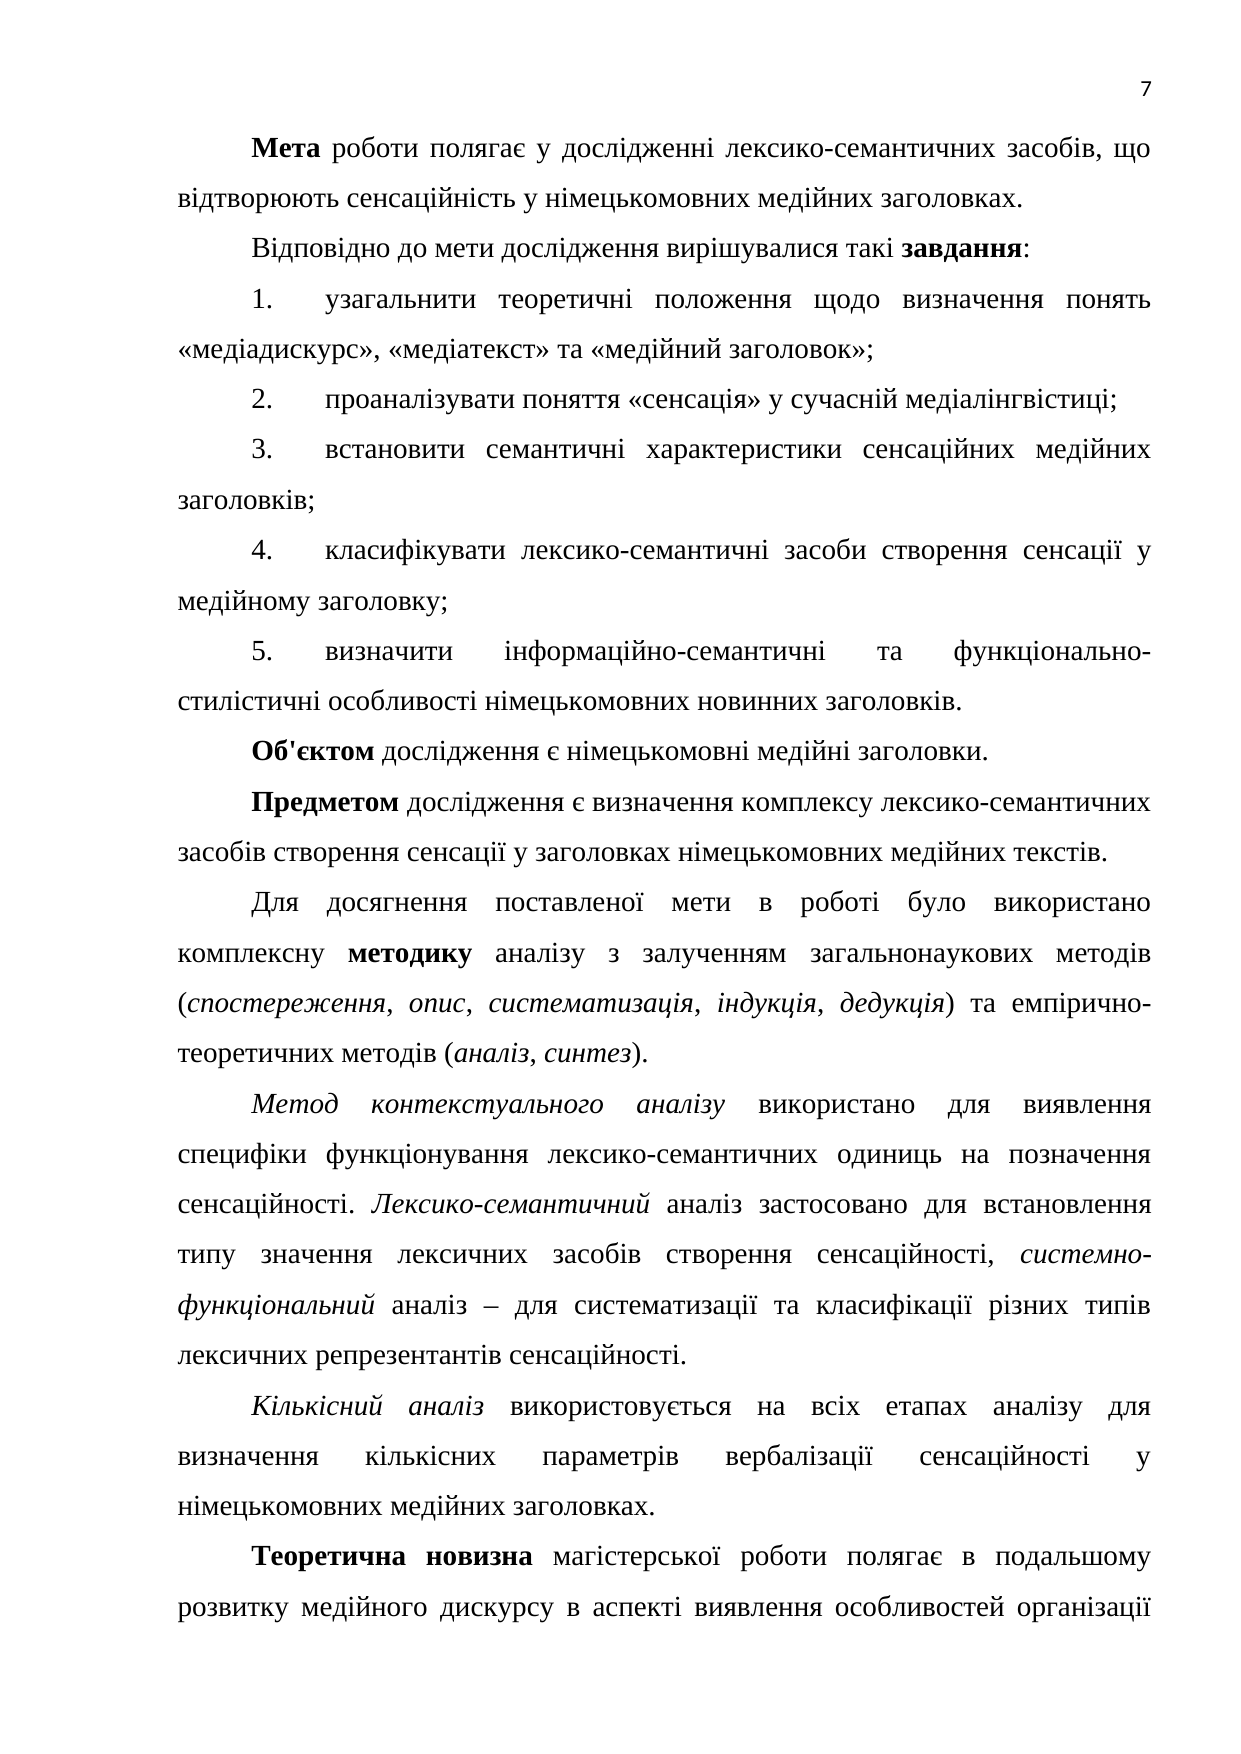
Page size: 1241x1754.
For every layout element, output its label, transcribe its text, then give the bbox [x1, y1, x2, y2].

text Об'єктом дослідження є німецькомовні медійні заголовки. [177, 733, 1152, 767]
text Предметом дослідження є визначення комплексу лексико-семантичних засобів створення сенсації у заголовках німецькомовних медійних текстів. [177, 784, 1152, 868]
list класифікувати лексико-семантичні засоби створення сенсації у медійному заголовку; [177, 532, 1152, 616]
list визначити інформаційно-семантичні та функціонально-стилістичні особливості німецькомовних новинних заголовків. [177, 633, 1152, 717]
text Мета роботи полягає у дослідженні лексико-семантичних засобів, що відтворюють сенсаційність у німецькомовних медійних заголовках. [177, 130, 1152, 214]
text Відповідно до мети дослідження вирішувалися такі завдання: [177, 230, 1152, 264]
list узагальнити теоретичні положення щодо визначення понять «медіадискурс», «медіатекст» та «медійний заголовок»; [177, 281, 1152, 364]
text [177, 1538, 1152, 1622]
text Для досягнення поставленої мети в роботі було використано комплексну методику аналізу з залученням загальнонаукових методів (спостереження, опис, систематизація, індукція, дедукція) та емпірично-теоретичних методів (аналіз, синтез). [177, 884, 1152, 1069]
text Кількісний аналіз використовується на всіх етапах аналізу для визначення кількісних параметрів вербалізації сенсаційності у німецькомовних медійних заголовках. [177, 1388, 1152, 1522]
text Метод контекстуального аналізу використано для виявлення специфіки функціонування лексико-семантичних одиниць на позначення сенсаційності. Лексико-семантичний аналіз застосовано для встановлення типу значення лексичних засобів створення сенсаційності, системно-функціональний аналіз – для систематизації та класифікації різних типів лексичних репрезентантів сенсаційності. [177, 1086, 1152, 1371]
list встановити семантичні характеристики сенсаційних медійних заголовків; [177, 432, 1152, 516]
list проаналізувати поняття «сенсація» у сучасній медіалінгвістиці; [177, 381, 1152, 415]
